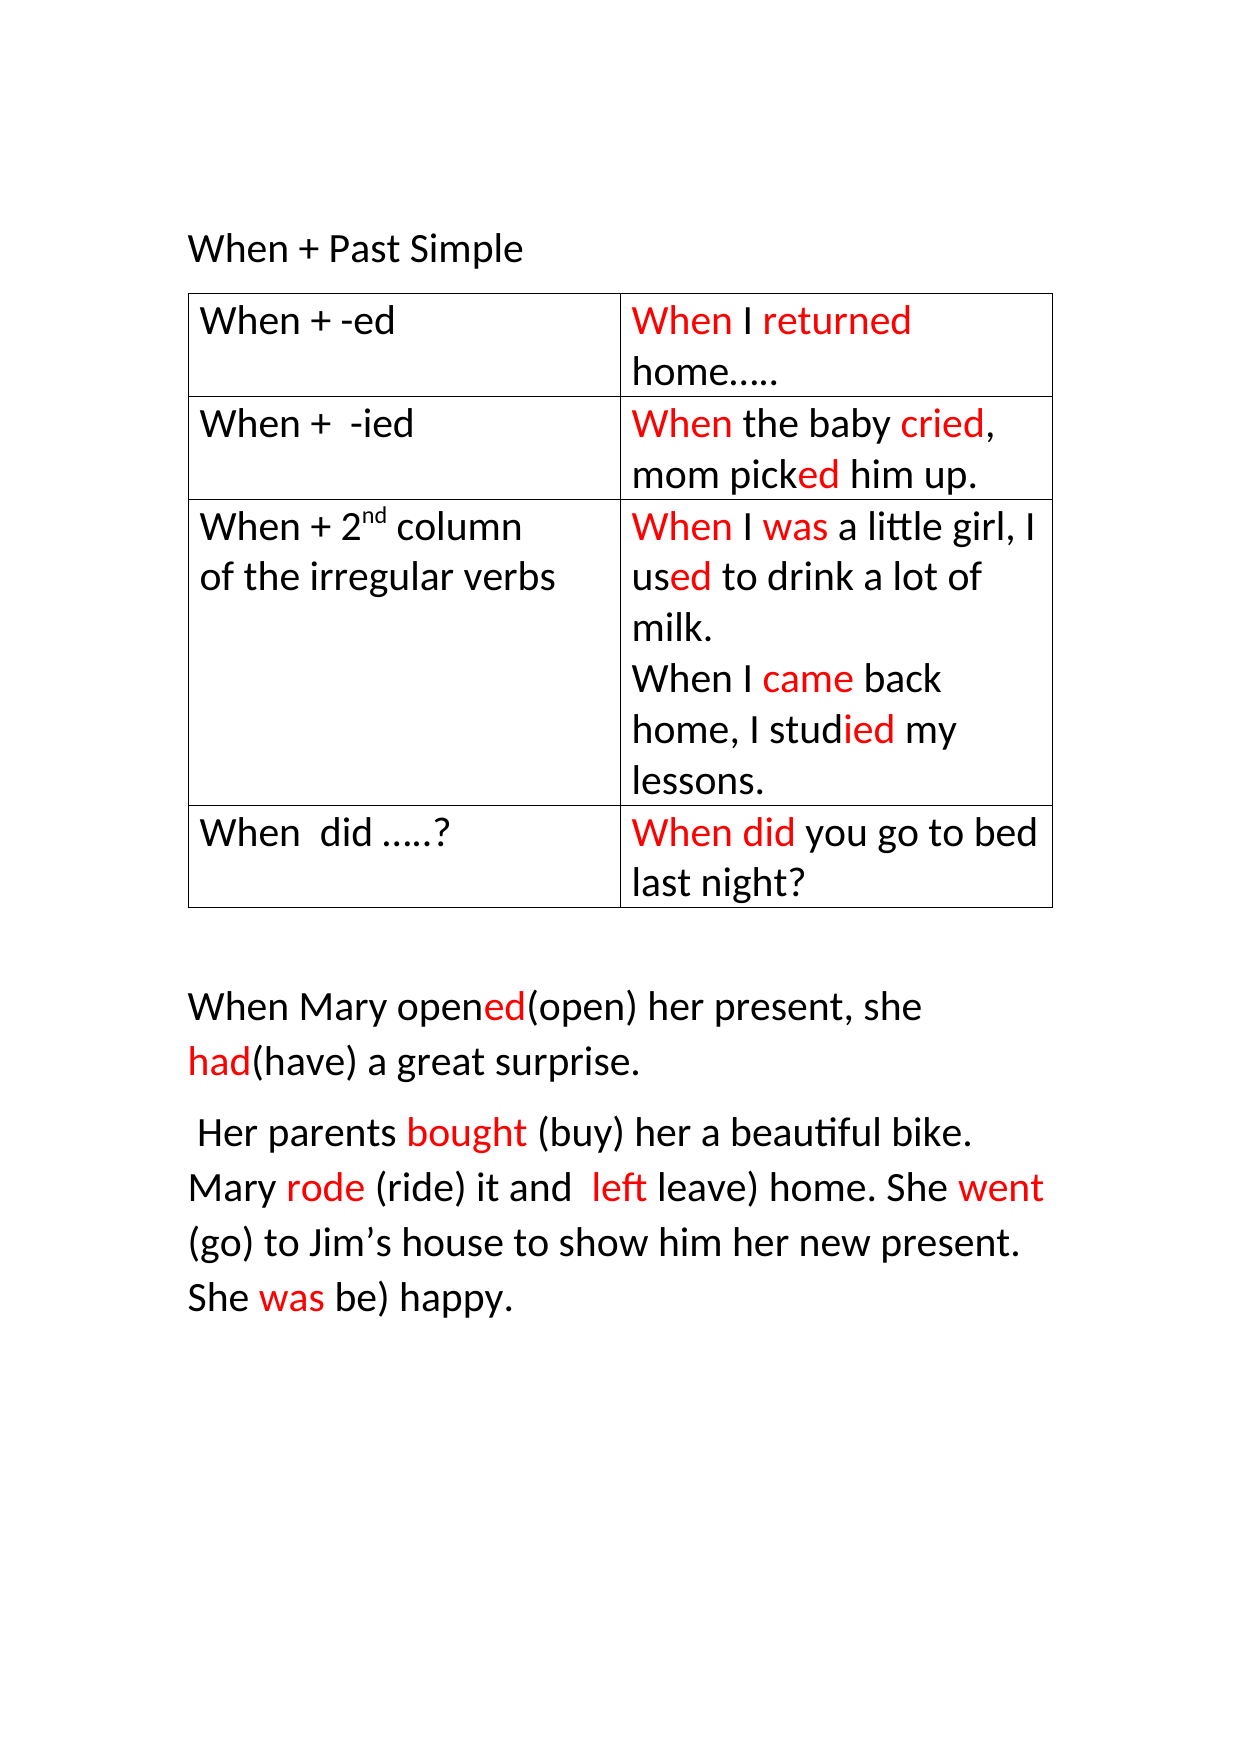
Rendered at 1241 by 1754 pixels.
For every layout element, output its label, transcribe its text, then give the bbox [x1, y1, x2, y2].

text When + Past Simple [187, 222, 1053, 272]
table_cell When I was a little girl, I used to drink a lot of milk. When I came back home, I studied my lessons. [621, 500, 1052, 804]
table_header When I returned home….. [621, 294, 1052, 396]
table_cell When the baby cried, mom picked him up. [621, 397, 1052, 498]
table_cell When did …..? [189, 806, 620, 907]
table_cell When did you go to bed last night? [621, 806, 1052, 907]
text When Mary opened(open) her present, she had(have) a great surprise. [187, 980, 1053, 1086]
table_cell When + 2nd column of the irregular verbs [189, 500, 620, 804]
text Her parents bought (buy) her a beautiful bike. Mary rode (ride) it and left leave) home. She went (go) to Jim’s house to show him her new present. She was be) happy. [187, 1106, 1053, 1322]
table_cell When + -ied [189, 397, 620, 498]
table_header When + -ed [189, 294, 620, 396]
